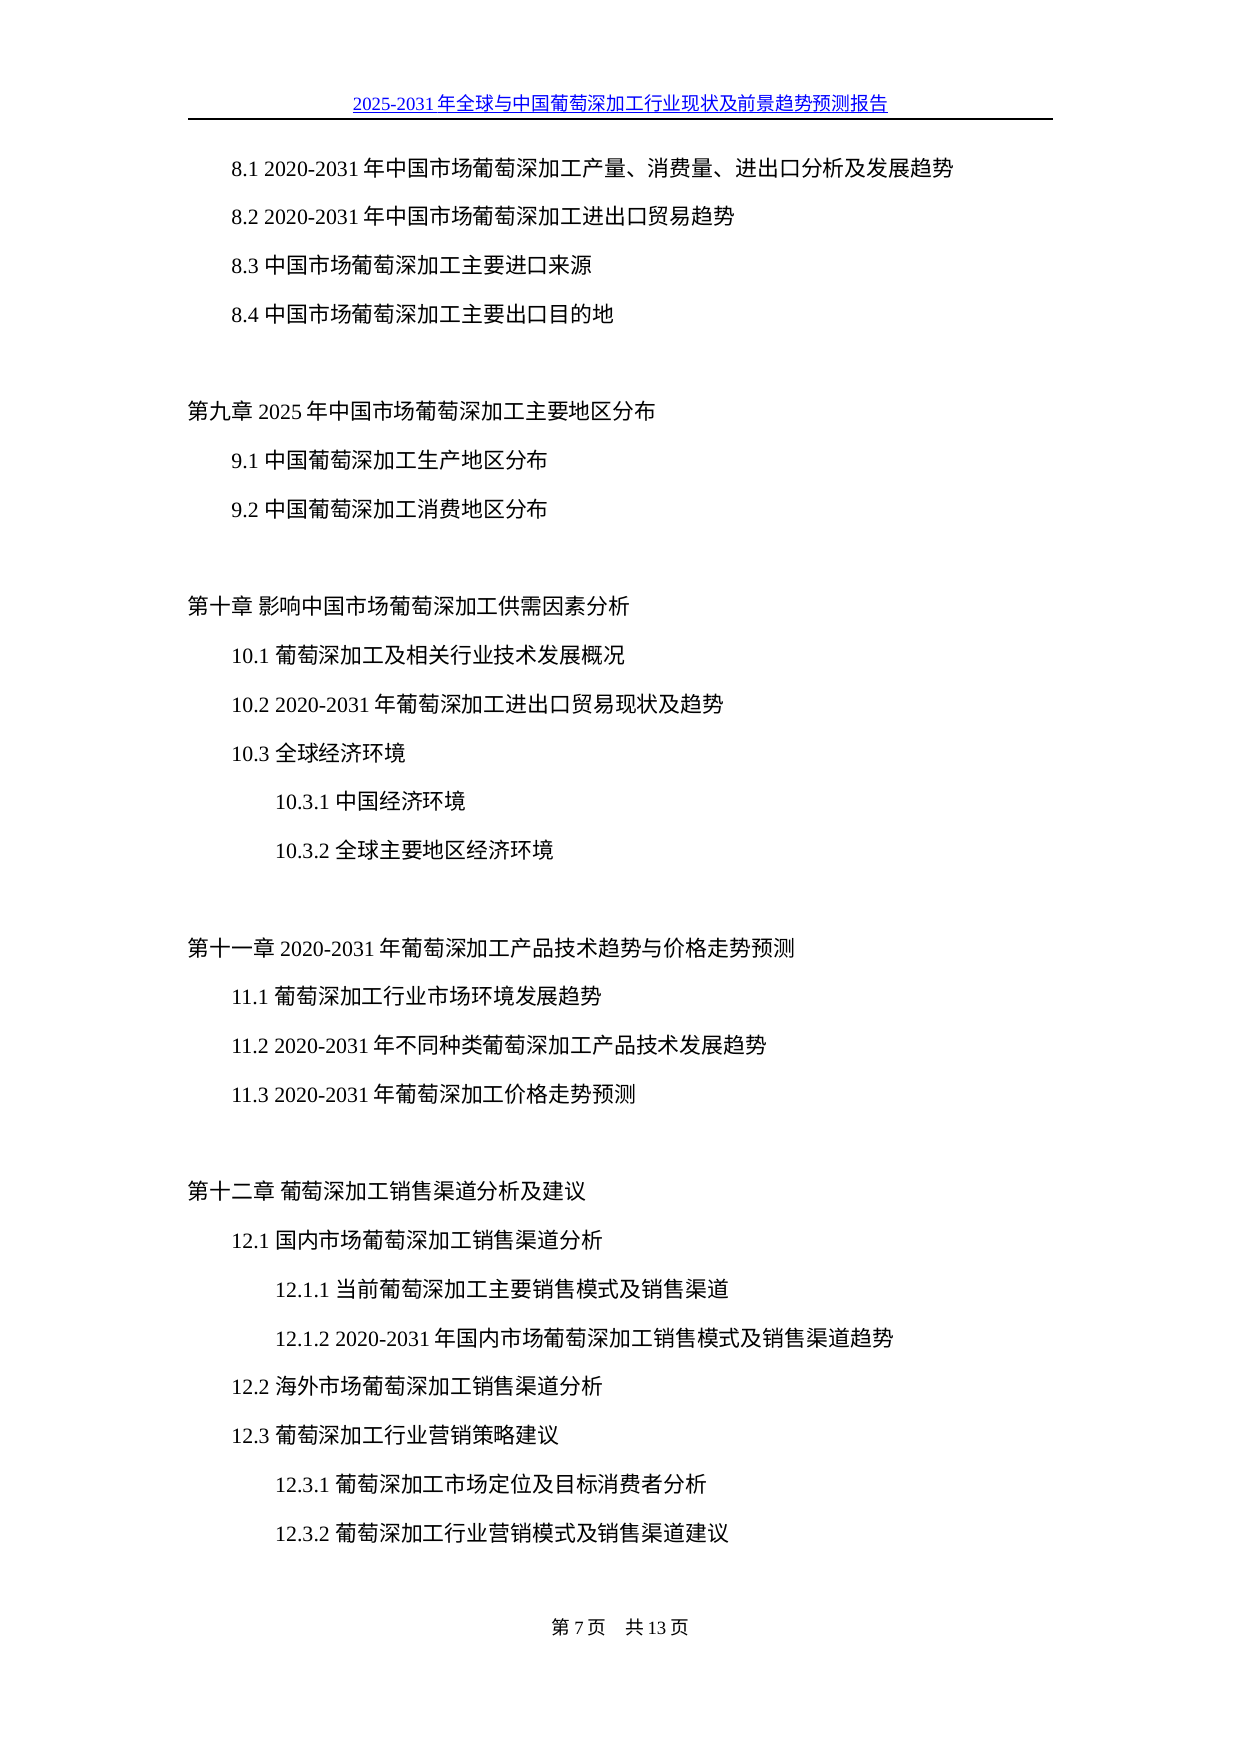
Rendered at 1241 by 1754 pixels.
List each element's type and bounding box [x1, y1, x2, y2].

text [187, 150, 1053, 1548]
